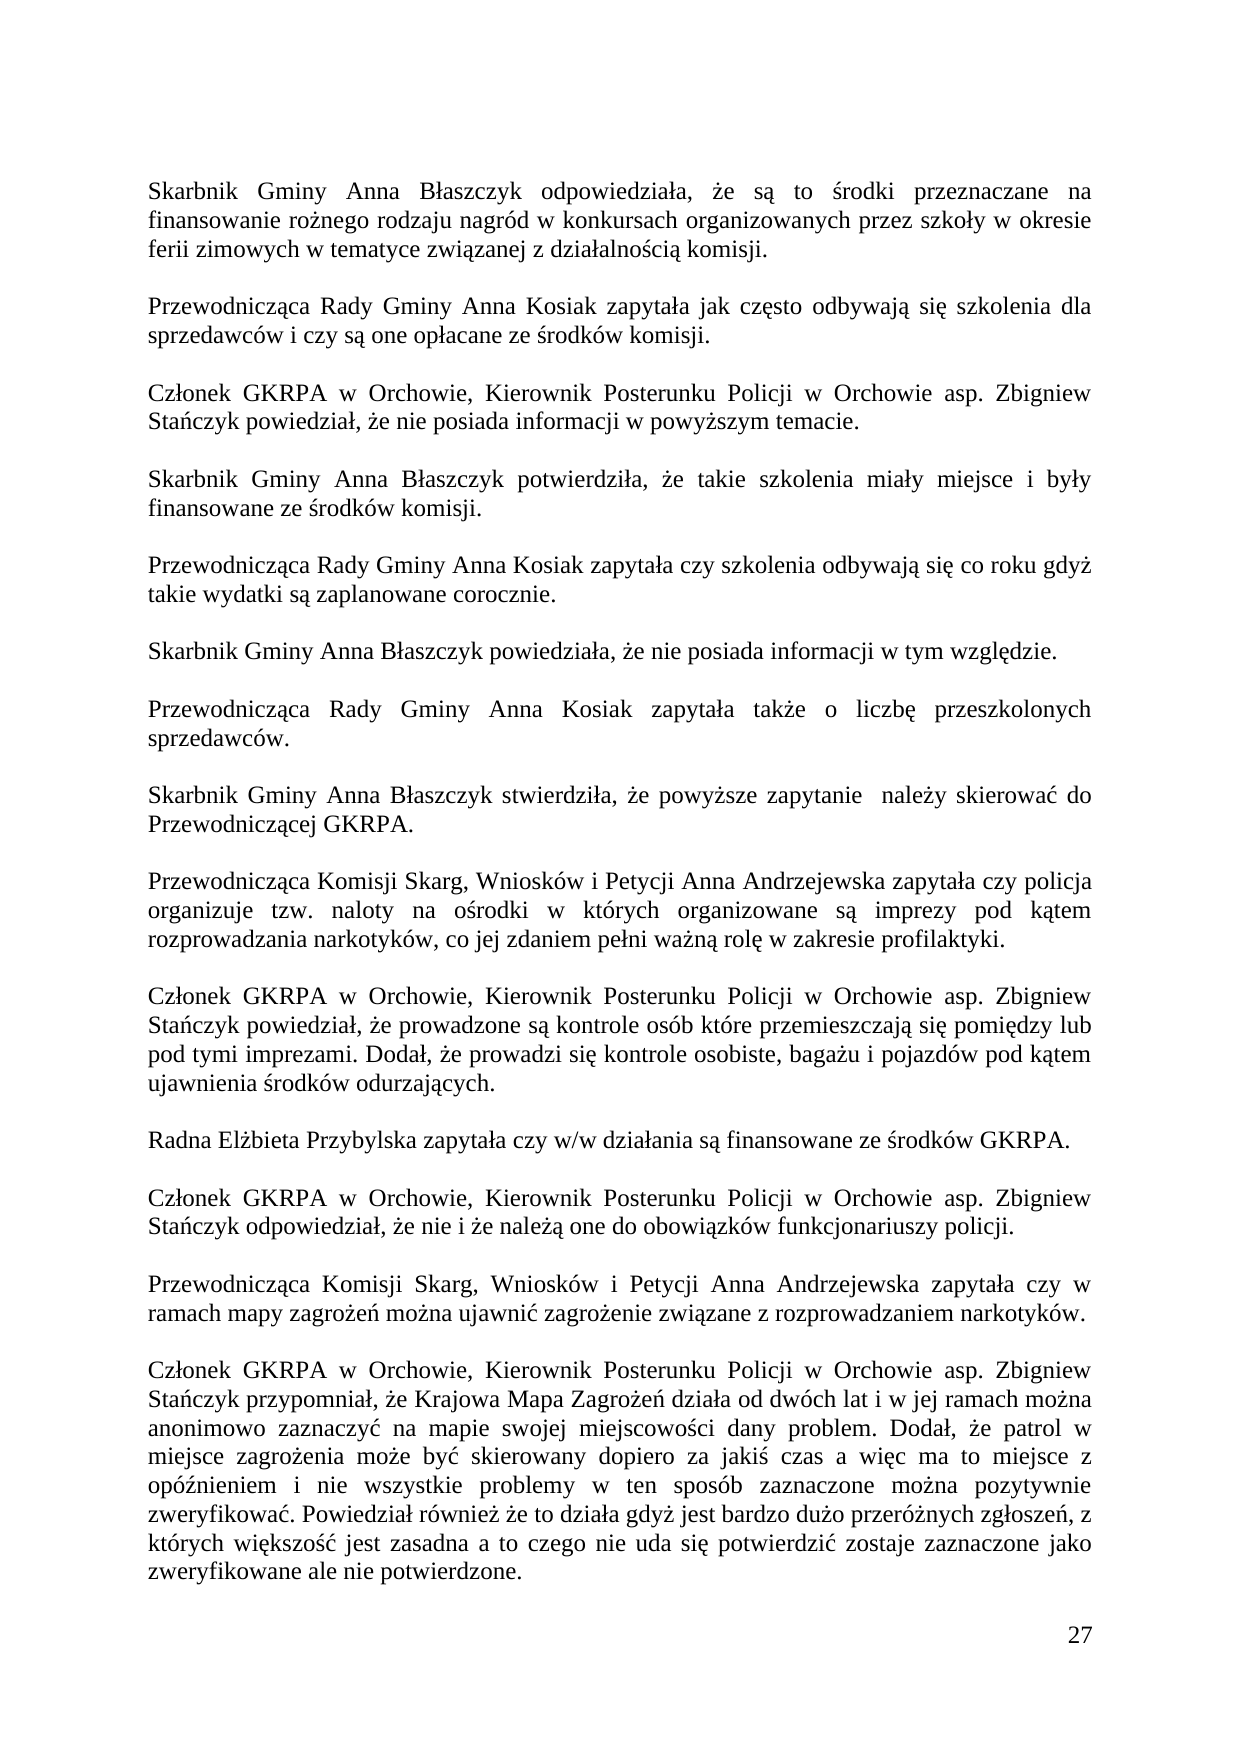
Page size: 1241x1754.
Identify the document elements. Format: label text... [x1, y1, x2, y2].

text Skarbnik Gminy Anna Błaszczyk potwierdziła, że takie szkolenia miały miejsce i były finansowane ze środków komisji. [148, 464, 1093, 521]
text Członek GKRPA w Orchowie, Kierownik Posterunku Policji w Orchowie asp. Zbigniew Stańczyk odpowiedział, że nie i że należą one do obowiązków funkcjonariuszy policji. [148, 1183, 1093, 1240]
text Skarbnik Gminy Anna Błaszczyk stwierdziła, że powyższe zapytanie należy skierować do Przewodniczącej GKRPA. [148, 780, 1093, 838]
text Radna Elżbieta Przybylska zapytała czy w/w działania są finansowane ze środków GKRPA. [148, 1125, 1093, 1154]
text Przewodnicząca Komisji Skarg, Wniosków i Petycji Anna Andrzejewska zapytała czy w ramach mapy zagrożeń można ujawnić zagrożenie związane z rozprowadzaniem narkotyków. [148, 1269, 1093, 1326]
text Członek GKRPA w Orchowie, Kierownik Posterunku Policji w Orchowie asp. Zbigniew Stańczyk przypomniał, że Krajowa Mapa Zagrożeń działa od dwóch lat i w jej ramach można anonimowo zaznaczyć na mapie swojej miejscowości dany problem. Dodał, że patrol w miejsce zagrożenia może być skierowany dopiero za jakiś czas a więc ma to miejsce z opóźnieniem i nie wszystkie problemy w ten sposób zaznaczone można pozytywnie zweryfikować. Powiedział również że to działa gdyż jest bardzo dużo przeróżnych zgłoszeń, z których większość jest zasadna a to czego nie uda się potwierdzić zostaje zaznaczone jako zweryfikowane ale nie potwierdzone. [148, 1355, 1093, 1585]
text Skarbnik Gminy Anna Błaszczyk odpowiedziała, że są to środki przeznaczane na finansowanie rożnego rodzaju nagród w konkursach organizowanych przez szkoły w okresie ferii zimowych w tematyce związanej z działalnością komisji. [148, 176, 1093, 263]
text Przewodnicząca Rady Gminy Anna Kosiak zapytała także o liczbę przeszkolonych sprzedawców. [148, 694, 1093, 751]
text Członek GKRPA w Orchowie, Kierownik Posterunku Policji w Orchowie asp. Zbigniew Stańczyk powiedział, że prowadzone są kontrole osób które przemieszczają się pomiędzy lub pod tymi imprezami. Dodał, że prowadzi się kontrole osobiste, bagażu i pojazdów pod kątem ujawnienia środków odurzających. [148, 981, 1093, 1096]
text Przewodnicząca Rady Gminy Anna Kosiak zapytała czy szkolenia odbywają się co roku gdyż takie wydatki są zaplanowane corocznie. [148, 550, 1093, 608]
text Członek GKRPA w Orchowie, Kierownik Posterunku Policji w Orchowie asp. Zbigniew Stańczyk powiedział, że nie posiada informacji w powyższym temacie. [148, 378, 1093, 435]
text Skarbnik Gminy Anna Błaszczyk powiedziała, że nie posiada informacji w tym względzie. [148, 636, 1093, 665]
text Przewodnicząca Rady Gminy Anna Kosiak zapytała jak często odbywają się szkolenia dla sprzedawców i czy są one opłacane ze środków komisji. [148, 291, 1093, 349]
text Przewodnicząca Komisji Skarg, Wniosków i Petycji Anna Andrzejewska zapytała czy policja organizuje tzw. naloty na ośrodki w których organizowane są imprezy pod kątem rozprowadzania narkotyków, co jej zdaniem pełni ważną rolę w zakresie profilaktyki. [148, 866, 1093, 953]
